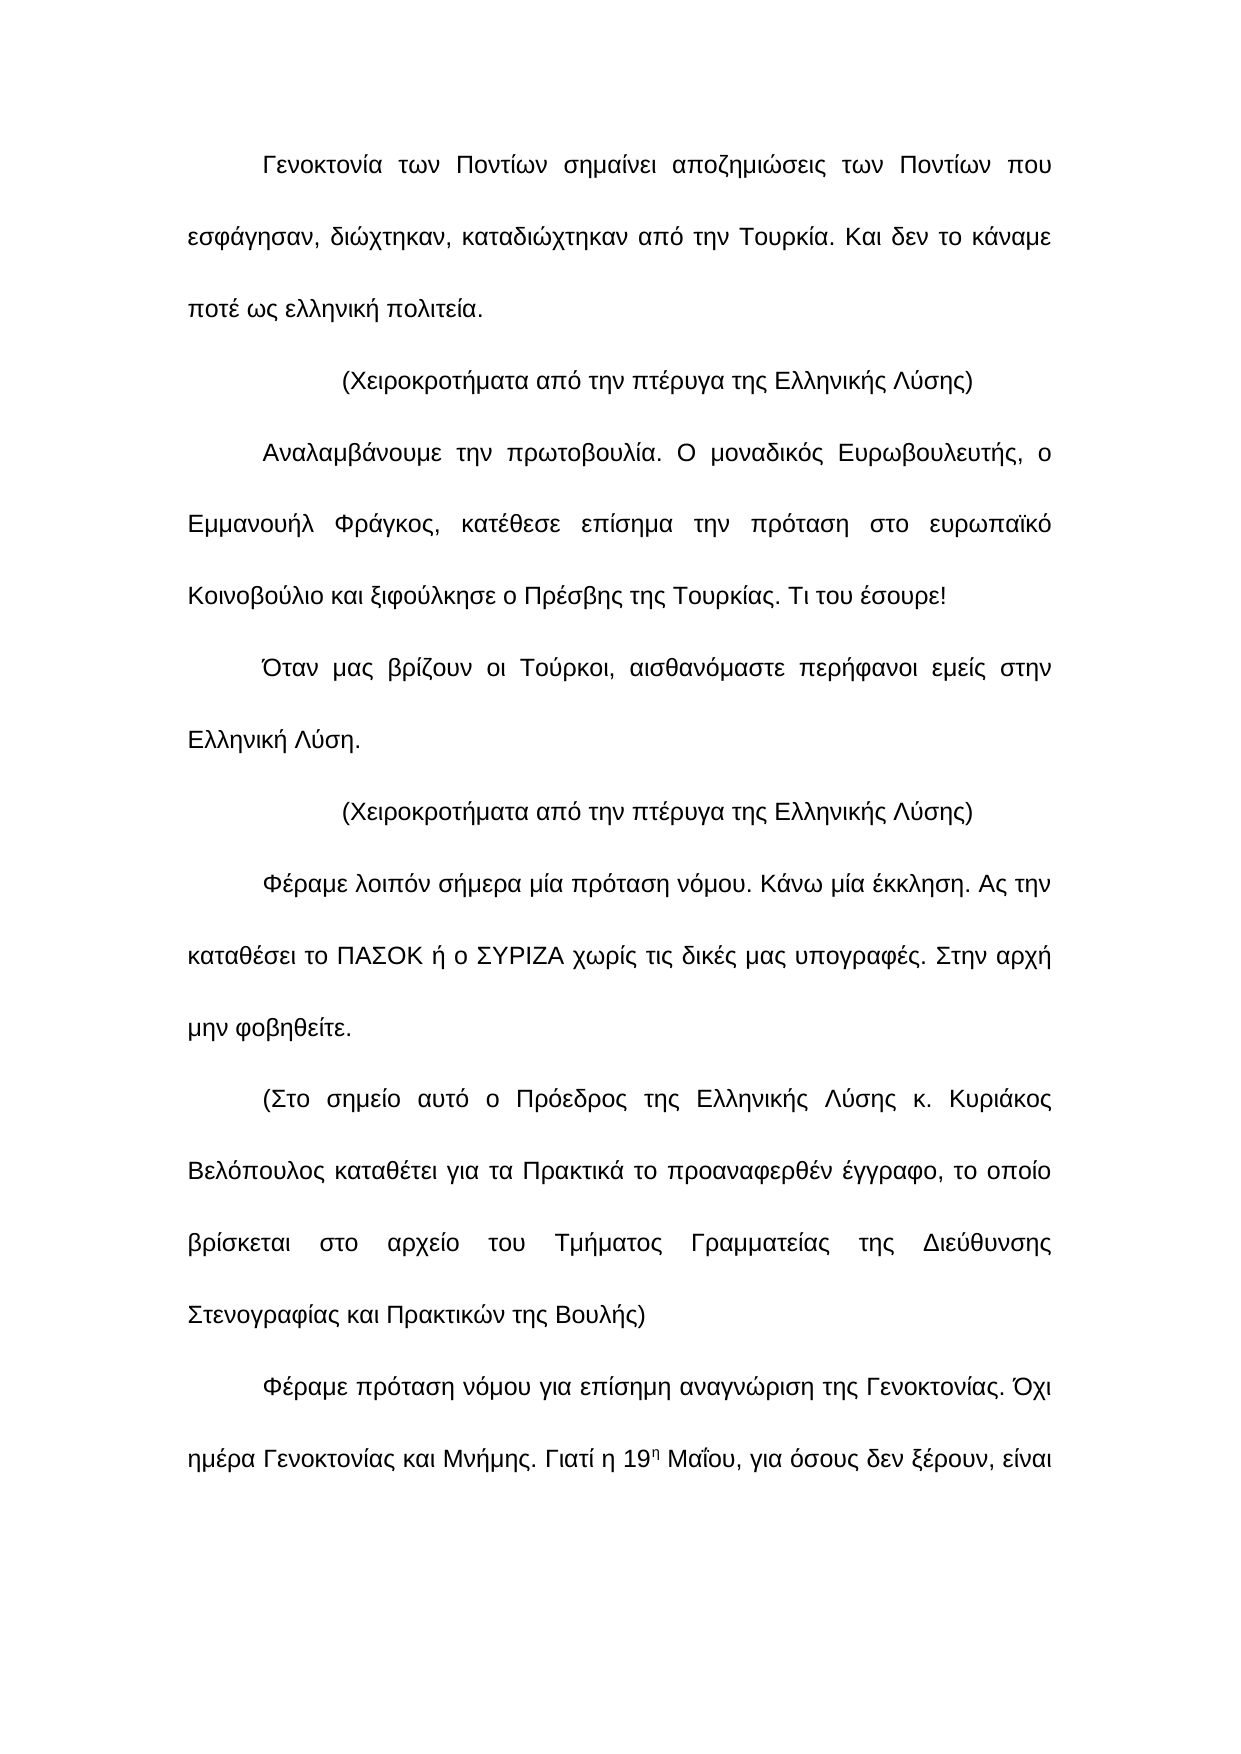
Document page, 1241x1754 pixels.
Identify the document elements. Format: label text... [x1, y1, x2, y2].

text (Χειροκροτήματα από την πτέρυγα της Ελληνικής Λύσης) [187, 797, 1053, 826]
text Φέραμε λοιπόν σήμερα μία πρόταση νόμου. Κάνω μία έκκληση. Ας την καταθέσει το ΠΑΣΟΚ ή ο ΣΥΡΙΖΑ χωρίς τις δικές μας υπογραφές. Στην αρχή μην φοβηθείτε. [187, 869, 1053, 1041]
text Γενοκτονία των Ποντίων σημαίνει αποζημιώσεις των Ποντίων που εσφάγησαν, διώχτηκαν, καταδιώχτηκαν από την Τουρκία. Και δεν το κάναμε ποτέ ως ελληνική πολιτεία. [187, 150, 1053, 322]
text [187, 1372, 1053, 1472]
text Όταν μας βρίζουν οι Τούρκοι, αισθανόμαστε περήφανοι εμείς στην Ελληνική Λύση. [187, 653, 1053, 754]
text Αναλαμβάνουμε την πρωτοβουλία. Ο μοναδικός Ευρωβουλευτής, ο Εμμανουήλ Φράγκος, κατέθεσε επίσημα την πρόταση στο ευρωπαϊκό Κοινοβούλιο και ξιφούλκησε ο Πρέσβης της Τουρκίας. Τι του έσουρε! [187, 437, 1053, 610]
text (Χειροκροτήματα από την πτέρυγα της Ελληνικής Λύσης) [187, 366, 1053, 394]
text (Στο σημείο αυτό ο Πρόεδρος της Ελληνικής Λύσης κ. Κυριάκος Βελόπουλος καταθέτει για τα Πρακτικά το προαναφερθέν έγγραφο, το οποίο βρίσκεται στο αρχείο του Τμήματος Γραμματείας της Διεύθυνσης Στενογραφίας και Πρακτικών της Βουλής) [187, 1084, 1053, 1329]
